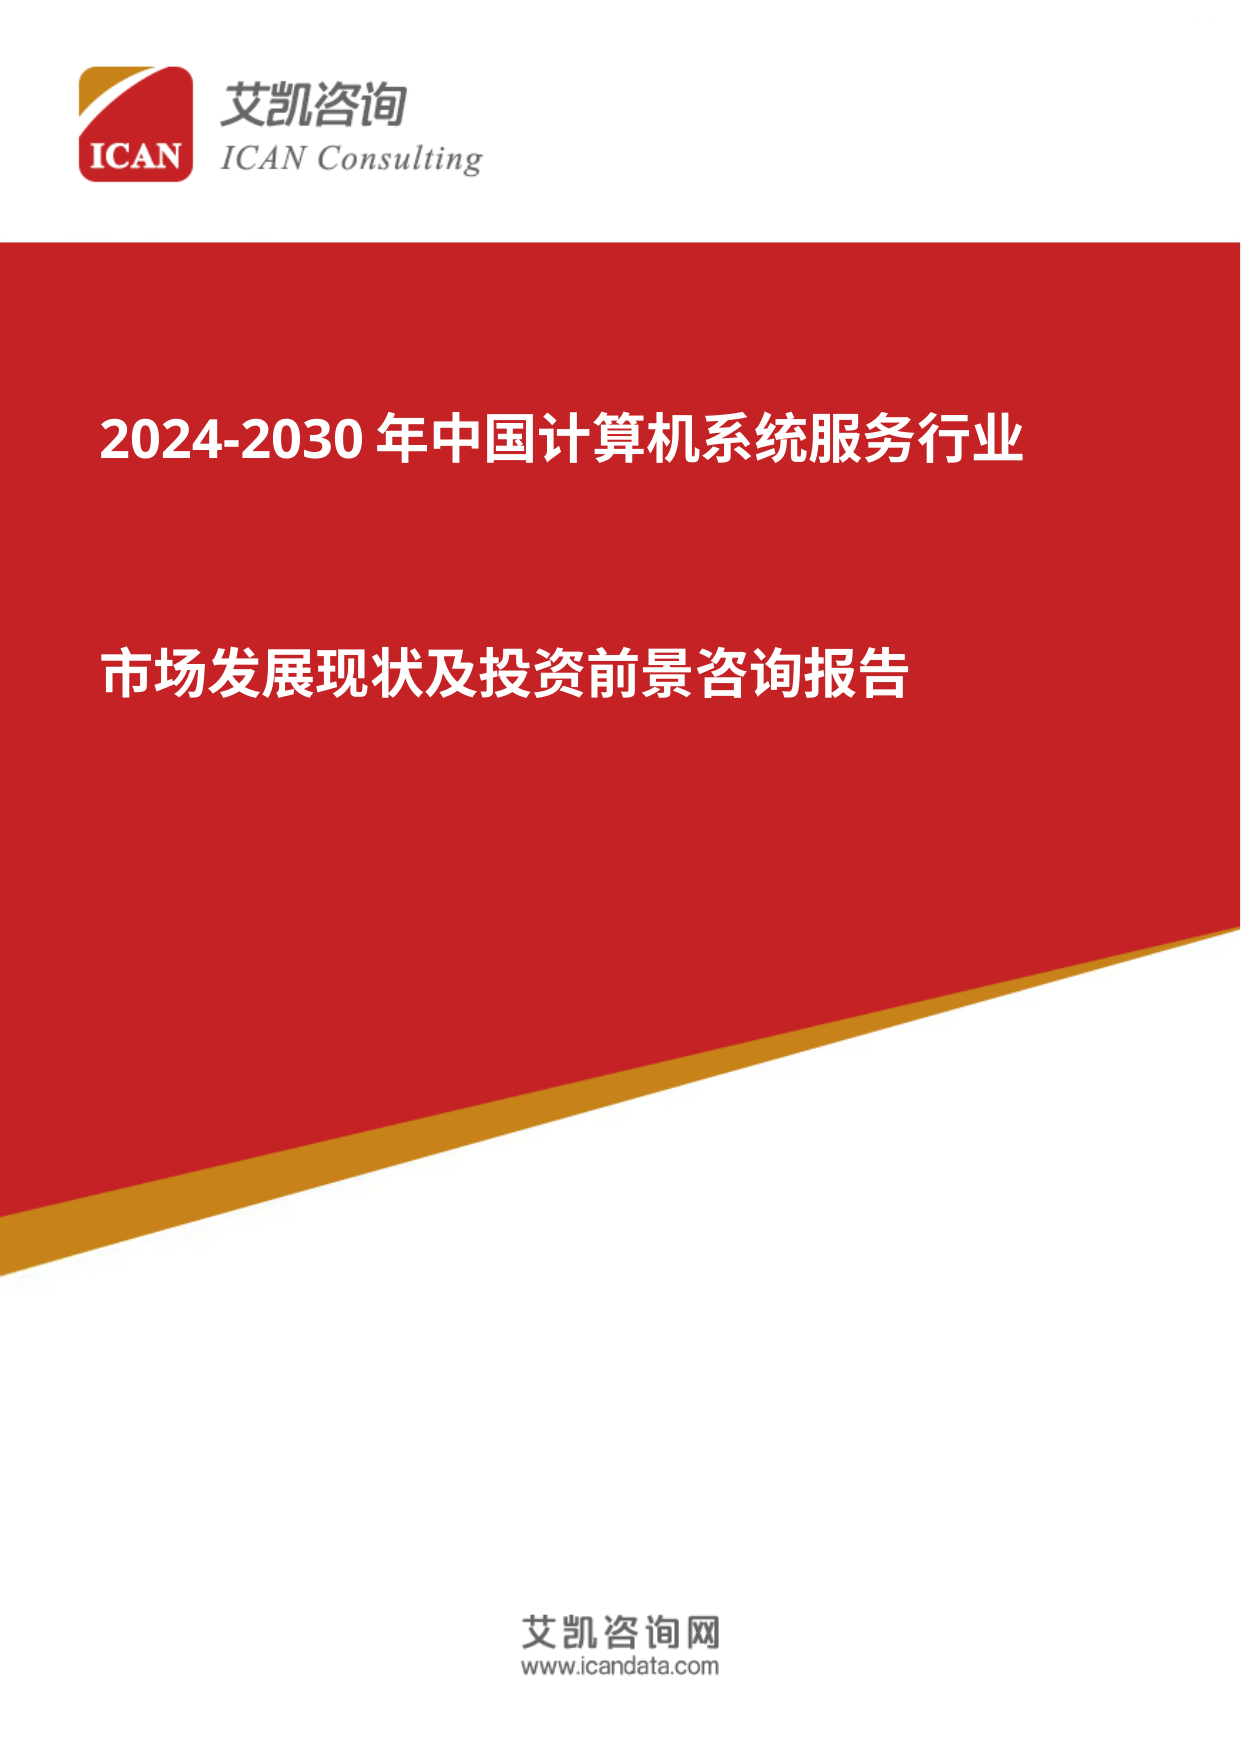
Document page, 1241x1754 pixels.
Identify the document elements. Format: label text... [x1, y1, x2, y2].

subtitle 2024-2030年中国计算机系统服务行业市场发展现状及投资前景咨询报告 [99, 386, 1053, 718]
picture [0, 5, 1241, 1754]
